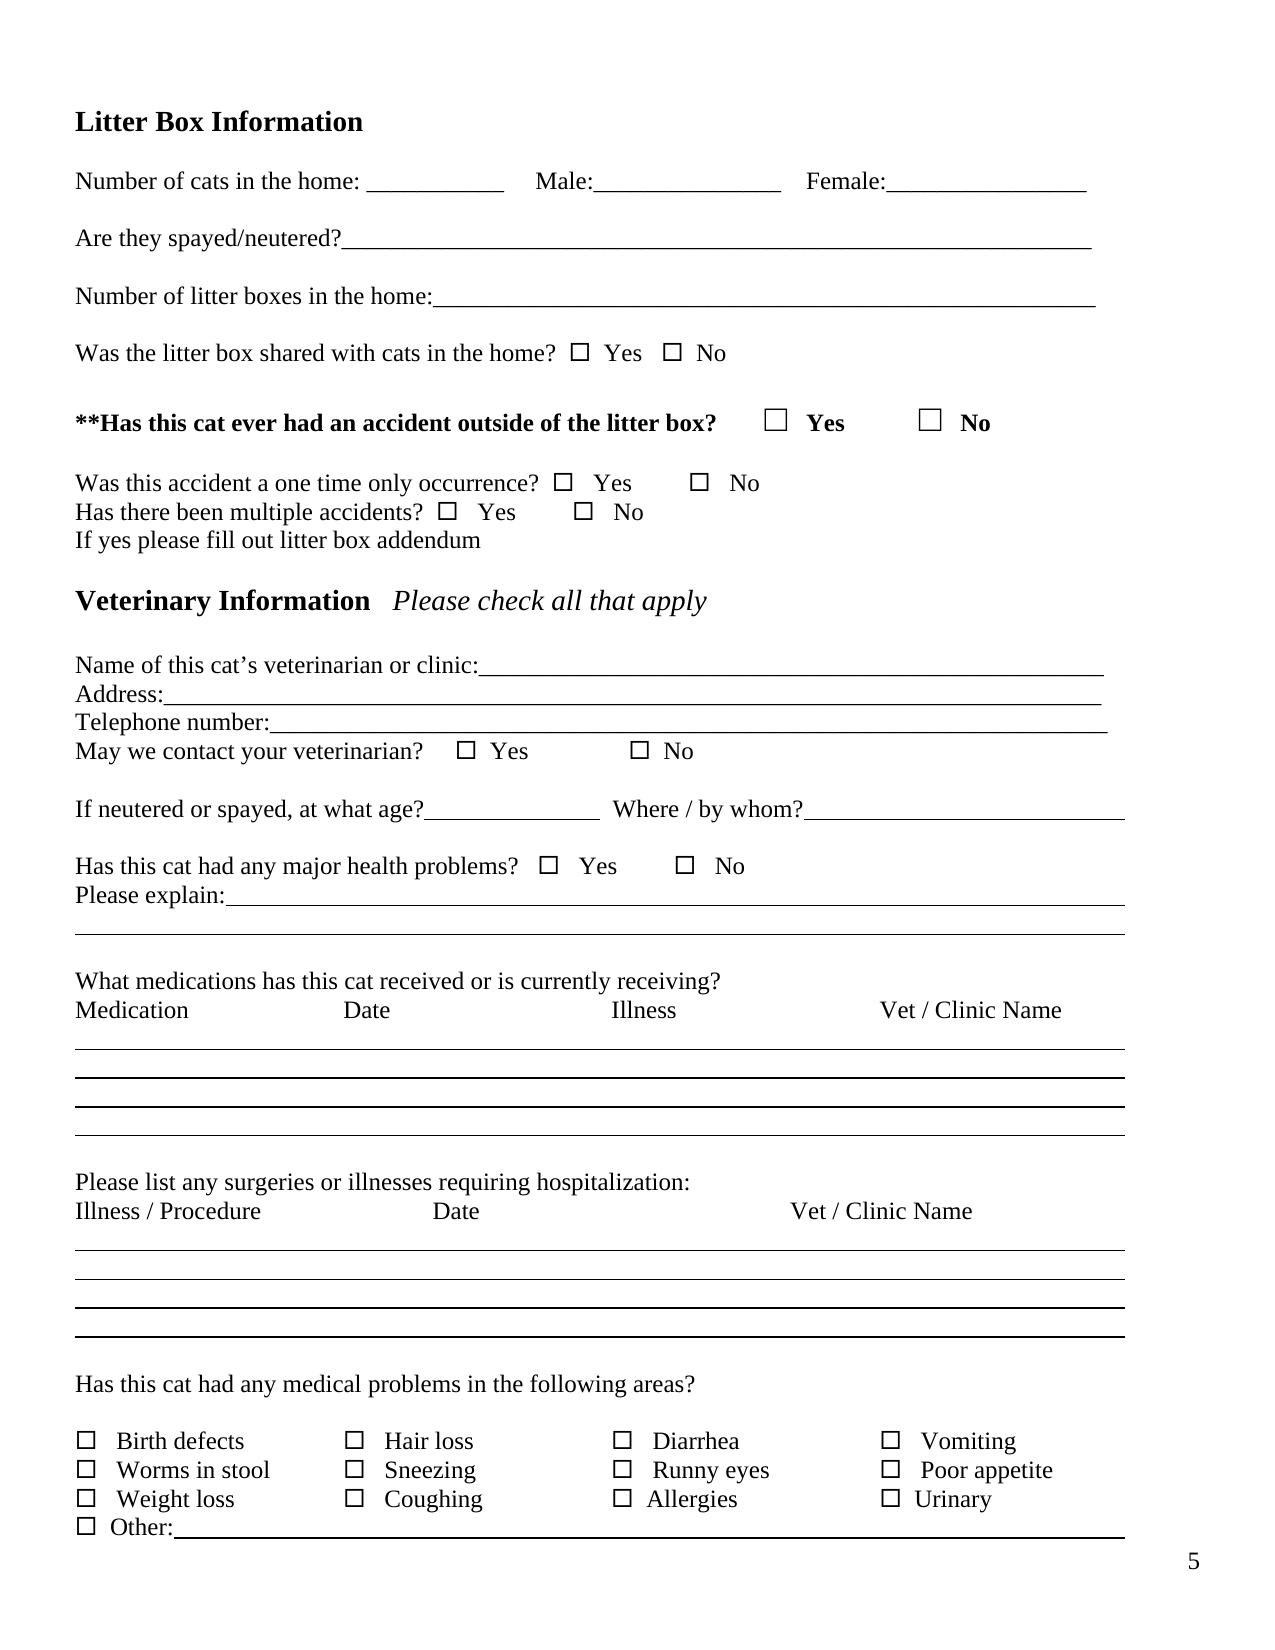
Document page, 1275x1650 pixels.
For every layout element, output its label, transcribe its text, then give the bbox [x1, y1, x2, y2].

table_cell Allergies [600, 1484, 868, 1512]
table_header Hair loss [332, 1426, 600, 1455]
text Has there been multiple accidents? Yes No [75, 497, 1200, 525]
text Has this cat had any medical problems in the following areas? [75, 1369, 1200, 1397]
table_header Vet / Clinic Name [779, 1196, 1136, 1225]
text Please explain: [75, 880, 1200, 937]
text **Has this cat ever had an accident outside of the litter box? □ Yes □ No [75, 396, 1200, 439]
table_header Vomiting [868, 1426, 1136, 1455]
text Has this cat had any major health problems? Yes No [75, 851, 1200, 880]
text If neutered or spayed, at what age? Where / by whom? [75, 794, 1200, 822]
table_header Illness / Procedure [64, 1196, 421, 1225]
table_cell Sneezing [332, 1455, 600, 1484]
table_header Date [332, 995, 600, 1024]
text Other: [75, 1512, 1200, 1541]
subtitle Litter Box Information [75, 104, 1200, 137]
text Was the litter box shared with cats in the home? Yes No [75, 338, 1200, 367]
table_cell Poor appetite [868, 1455, 1136, 1484]
table_cell Urinary [868, 1484, 1136, 1512]
table_header Diarrhea [600, 1426, 868, 1455]
table_cell Coughing [332, 1484, 600, 1512]
table_header Illness [600, 995, 868, 1024]
text Address:___________________________________________________________________________ [75, 679, 1200, 707]
table_header Medication [64, 995, 332, 1024]
text Name of this cat’s veterinarian or clinic:__________________________________________________ [75, 650, 1200, 679]
text May we contact your veterinarian? Yes No [75, 736, 1200, 765]
text Was this accident a one time only occurrence? Yes No [75, 468, 1200, 497]
subtitle Veterinary Information Please check all that apply [75, 583, 1200, 616]
table_cell Weight loss [64, 1484, 332, 1512]
text Are they spayed/neutered?____________________________________________________________ [75, 223, 1200, 252]
text Please list any surgeries or illnesses requiring hospitalization: [75, 1167, 1200, 1196]
text Telephone number:___________________________________________________________________ [75, 707, 1200, 736]
text Number of cats in the home: ___________ Male:_______________ Female:________________ [75, 166, 1200, 195]
text Number of litter boxes in the home:_____________________________________________________ [75, 281, 1200, 310]
text What medications has this cat received or is currently receiving? [75, 966, 1200, 995]
table_header Vet / Clinic Name [868, 995, 1136, 1024]
table_cell Worms in stool [64, 1455, 332, 1484]
table_cell Runny eyes [600, 1455, 868, 1484]
table_header Date [421, 1196, 779, 1225]
table_header Birth defects [64, 1426, 332, 1455]
text If yes please fill out litter box addendum [75, 525, 1200, 554]
